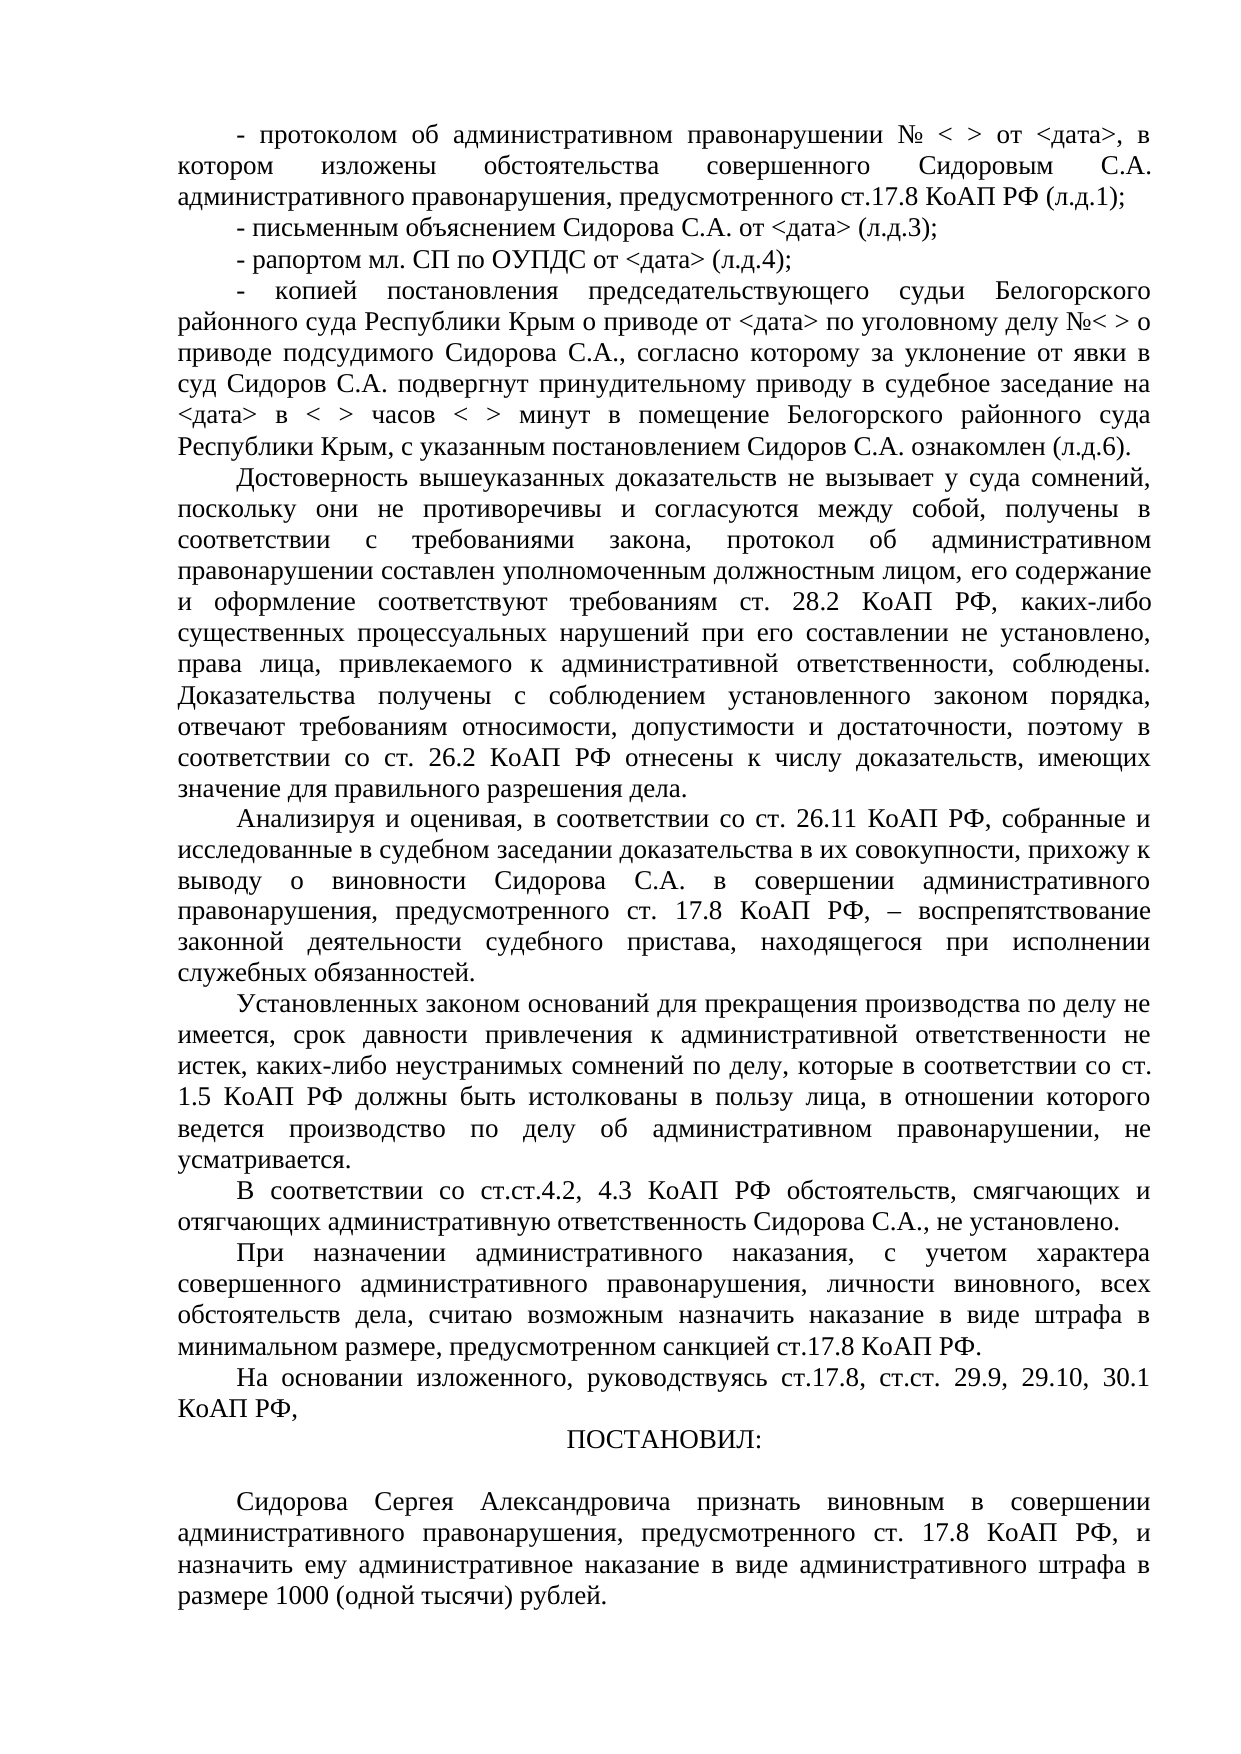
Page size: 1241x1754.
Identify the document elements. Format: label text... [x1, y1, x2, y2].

text На основании изложенного, руководствуясь ст.17.8, ст.ст. 29.9, 29.10, 30.1 КоАП РФ, [177, 1361, 1152, 1423]
text Установленных законом оснований для прекращения производства по делу не имеется, срок давности привлечения к административной ответственности не истек, каких-либо неустранимых сомнений по делу, которые в соответствии со ст. 1.5 КоАП РФ должны быть истолкованы в пользу лица, в отношении которого ведется производство по делу об административном правонарушении, не усматривается. [177, 987, 1152, 1174]
text - копией постановления председательствующего судьи Белогорского районного суда Республики Крым о приводе от <дата> по уголовному делу №< > о приводе подсудимого Сидорова С.А., согласно которому за уклонение от явки в суд Сидоров С.А. подвергнут принудительному приводу в судебное заседание на <дата> в < > часов < > минут в помещение Белогорского районного суда Республики Крым, с указанным постановлением Сидоров С.А. ознакомлен (л.д.6). [177, 274, 1152, 461]
text ПОСТАНОВИЛ: [177, 1423, 1152, 1454]
text Сидорова Сергея Александровича признать виновным в совершении административного правонарушения, предусмотренного ст. 17.8 КоАП РФ, и назначить ему административное наказание в виде административного штрафа в размере 1000 (одной тысячи) рублей. [177, 1485, 1152, 1610]
text Достоверность вышеуказанных доказательств не вызывает у суда сомнений, поскольку они не противоречивы и согласуются между собой, получены в соответствии с требованиями закона, протокол об административном правонарушении составлен уполномоченным должностным лицом, его содержание и оформление соответствуют требованиям ст. 28.2 КоАП РФ, каких-либо существенных процессуальных нарушений при его составлении не установлено, права лица, привлекаемого к административной ответственности, соблюдены. Доказательства получены с соблюдением установленного законом порядка, отвечают требованиям относимости, допустимости и достаточности, поэтому в соответствии со ст. 26.2 КоАП РФ отнесены к числу доказательств, имеющих значение для правильного разрешения дела. [177, 648, 1152, 803]
text - письменным объяснением Сидорова С.А. от <дата> (л.д.3); [177, 212, 1152, 243]
text В соответствии со ст.ст.4.2, 4.3 КоАП РФ обстоятельств, смягчающих и отягчающих административную ответственность Сидорова С.А., не установлено. [177, 1174, 1152, 1236]
text Достоверность вышеуказанных доказательств не вызывает у суда сомнений, поскольку они не противоречивы и согласуются между собой, получены в соответствии с требованиями закона, протокол об административном правонарушении составлен уполномоченным должностным лицом, его содержание и оформление соответствуют требованиям ст. 28.2 КоАП РФ, каких-либо существенных процессуальных нарушений при его составлении не установлено, права лица, привлекаемого к административной ответственности, соблюдены. Доказательства получены с соблюдением установленного законом порядка, отвечают требованиям относимости, допустимости и достаточности, поэтому в соответствии со ст. 26.2 КоАП РФ отнесены к числу доказательств, имеющих значение для правильного разрешения дела. [177, 461, 1152, 554]
text Анализируя и оценивая, в соответствии со ст. 26.11 КоАП РФ, собранные и исследованные в судебном заседании доказательства в их совокупности, прихожу к выводу о виновности Сидорова С.А. в совершении административного правонарушения, предусмотренного ст. 17.8 КоАП РФ, – воспрепятствование законной деятельности судебного пристава, находящегося при исполнении служебных обязанностей. [177, 803, 1152, 987]
text При назначении административного наказания, с учетом характера совершенного административного правонарушения, личности виновного, всех обстоятельств дела, считаю возможным назначить наказание в виде штрафа в минимальном размере, предусмотренном санкцией ст.17.8 КоАП РФ. [177, 1236, 1152, 1361]
text Достоверность вышеуказанных доказательств не вызывает у суда сомнений, поскольку они не противоречивы и согласуются между собой, получены в соответствии с требованиями закона, протокол об административном правонарушении составлен уполномоченным должностным лицом, его содержание и оформление соответствуют требованиям ст. 28.2 КоАП РФ, каких-либо существенных процессуальных нарушений при его составлении не установлено, права лица, привлекаемого к административной ответственности, соблюдены. Доказательства получены с соблюдением установленного законом порядка, отвечают требованиям относимости, допустимости и достаточности, поэтому в соответствии со ст. 26.2 КоАП РФ отнесены к числу доказательств, имеющих значение для правильного разрешения дела. [177, 554, 1152, 616]
text - рапортом мл. СП по ОУПДС от <дата> (л.д.4); [177, 243, 1152, 274]
text - протоколом об административном правонарушении № < > от <дата>, в котором изложены обстоятельства совершенного Сидоровым С.А. административного правонарушения, предусмотренного ст.17.8 КоАП РФ (л.д.1); [177, 118, 1152, 212]
